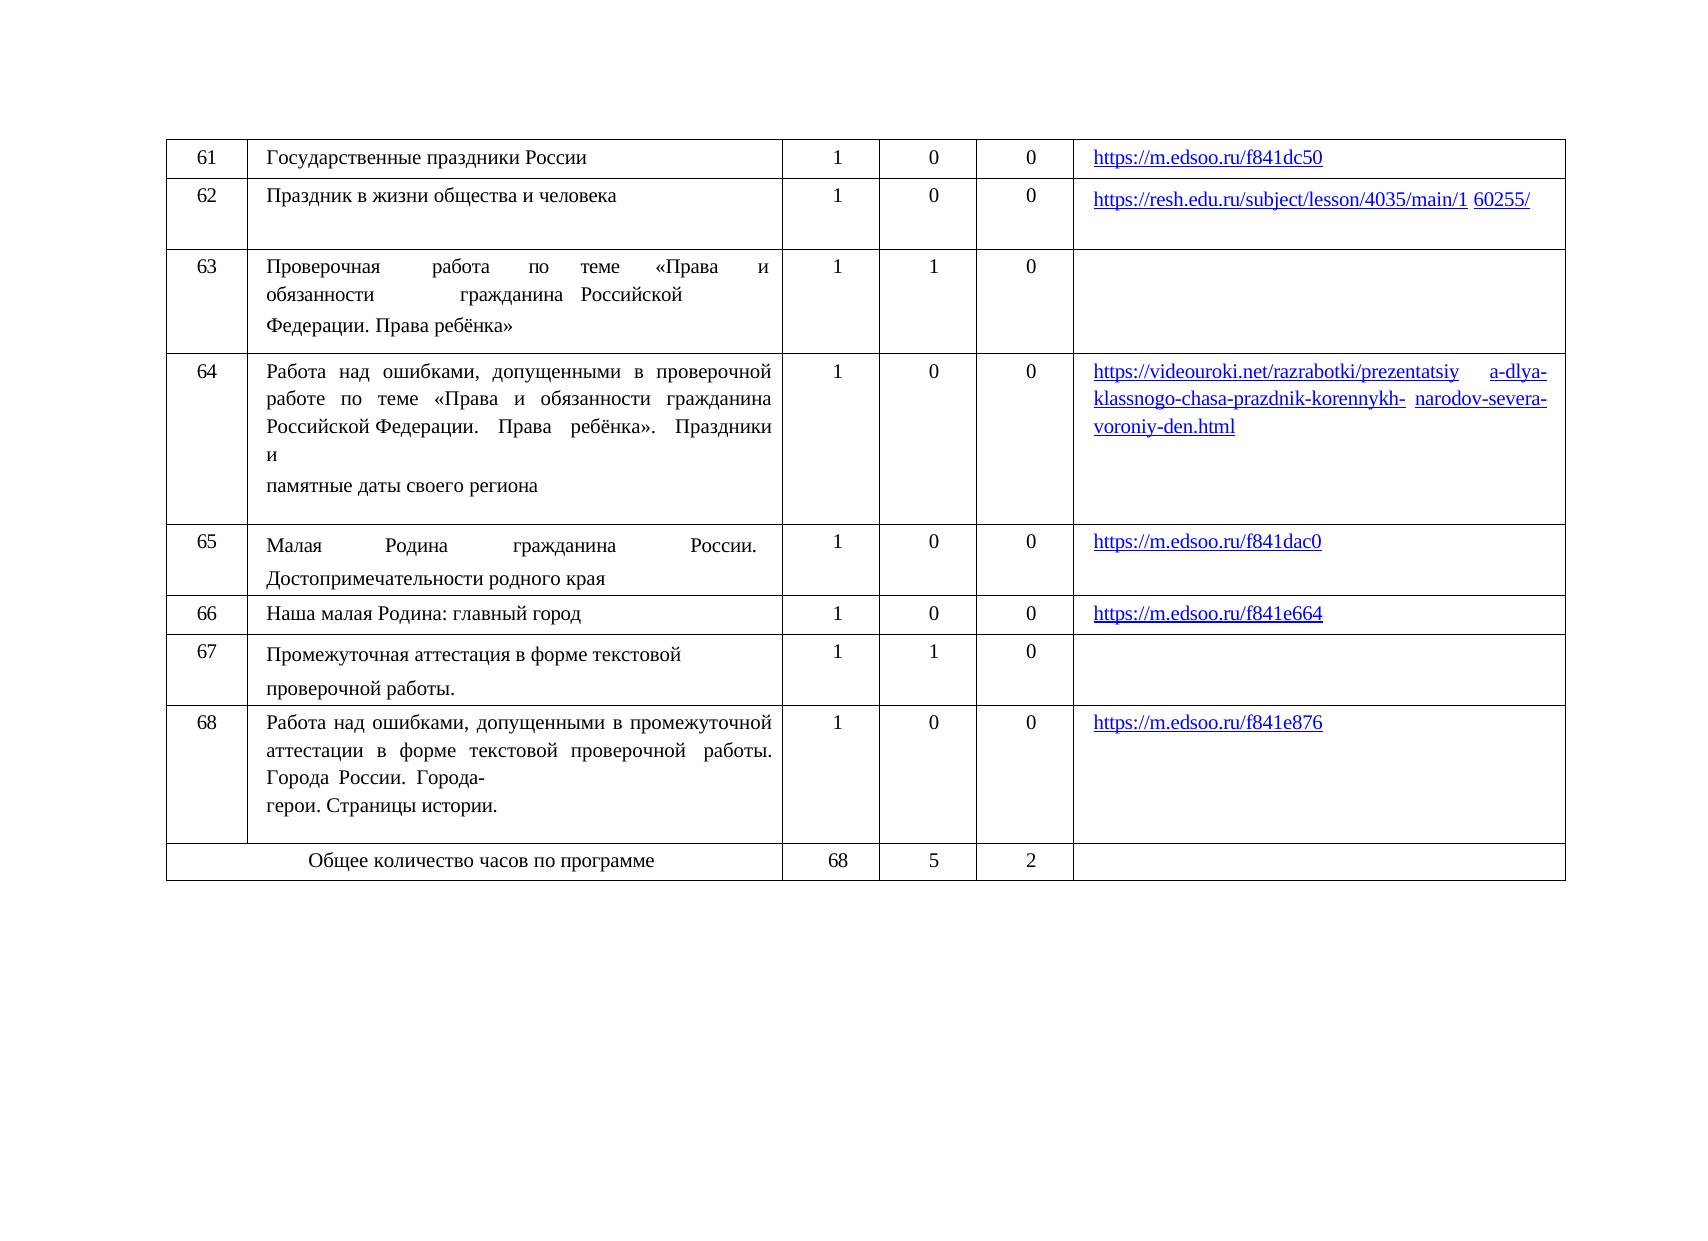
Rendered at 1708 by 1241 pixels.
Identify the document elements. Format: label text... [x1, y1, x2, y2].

table_cell 64 [167, 354, 247, 524]
table_header 0 [880, 140, 976, 178]
table_cell 2 [977, 844, 1073, 880]
table_header 0 [977, 140, 1073, 178]
table_cell 1 [783, 706, 879, 842]
table_cell Малая Родина гражданина России. Достопримечательности родного края [248, 525, 782, 595]
table_cell 67 [167, 635, 247, 705]
table_cell 0 [880, 525, 976, 595]
table_cell 0 [977, 706, 1073, 842]
table_cell Общее количество часов по программе [167, 844, 782, 880]
table_cell [1074, 635, 1565, 705]
table_cell https://resh.edu.ru/subject/lesson/4035/main/1 60255/ [1074, 179, 1565, 249]
table_cell 0 [977, 179, 1073, 249]
table_cell 0 [880, 706, 976, 842]
table_cell 1 [880, 635, 976, 705]
table_cell 0 [977, 635, 1073, 705]
table_cell 0 [977, 596, 1073, 633]
table_cell Работа над ошибками, допущенными в промежуточной аттестации в форме текстовой проверочной работы. Города России. Города- герои. Страницы истории. [248, 706, 782, 842]
table_cell 1 [783, 250, 879, 353]
table_header Государственные праздники России [248, 140, 782, 178]
table_header https://m.edsoo.ru/f841dc50 [1074, 140, 1565, 178]
table_cell 1 [783, 525, 879, 595]
table_cell 0 [977, 525, 1073, 595]
table_cell https://m.edsoo.ru/f841e664 [1074, 596, 1565, 633]
table_cell Наша малая Родина: главный город [248, 596, 782, 633]
table_cell 1 [880, 250, 976, 353]
table_cell Праздник в жизни общества и человека [248, 179, 782, 249]
table_cell [1074, 250, 1565, 353]
table_cell 0 [880, 596, 976, 633]
table_cell Промежуточная аттестация в форме текстовой проверочной работы. [248, 635, 782, 705]
table_cell 65 [167, 525, 247, 595]
table_cell 68 [167, 706, 247, 842]
table_cell [1074, 844, 1565, 880]
table_cell 5 [880, 844, 976, 880]
table_header 61 [167, 140, 247, 178]
table_cell 0 [977, 250, 1073, 353]
table_header 1 [783, 140, 879, 178]
table_cell https://videouroki.net/razrabotki/prezentatsiy a-dlya-klassnogo-chasa-prazdnik-korennykh- narodov-severa-voroniy-den.html [1074, 354, 1565, 524]
table_cell Работа над ошибками, допущенными в проверочной работе по теме «Права и обязанности гражданина Российской Федерации. Права ребёнка». Праздники и памятные даты своего региона [248, 354, 782, 524]
table_cell 1 [783, 354, 879, 524]
table_cell 63 [167, 250, 247, 353]
table_cell 62 [167, 179, 247, 249]
table_cell 66 [167, 596, 247, 633]
table_cell 1 [783, 179, 879, 249]
table_cell 68 [783, 844, 879, 880]
table_cell 1 [783, 596, 879, 633]
table_cell Проверочная работа по теме «Права и обязанности гражданина Российской Федерации. Права ребёнка» [248, 250, 782, 353]
table_cell 1 [783, 635, 879, 705]
table_cell https://m.edsoo.ru/f841dac0 [1074, 525, 1565, 595]
table_cell 0 [977, 354, 1073, 524]
table_cell 0 [880, 354, 976, 524]
table_cell 0 [880, 179, 976, 249]
table_cell https://m.edsoo.ru/f841e876 [1074, 706, 1565, 842]
